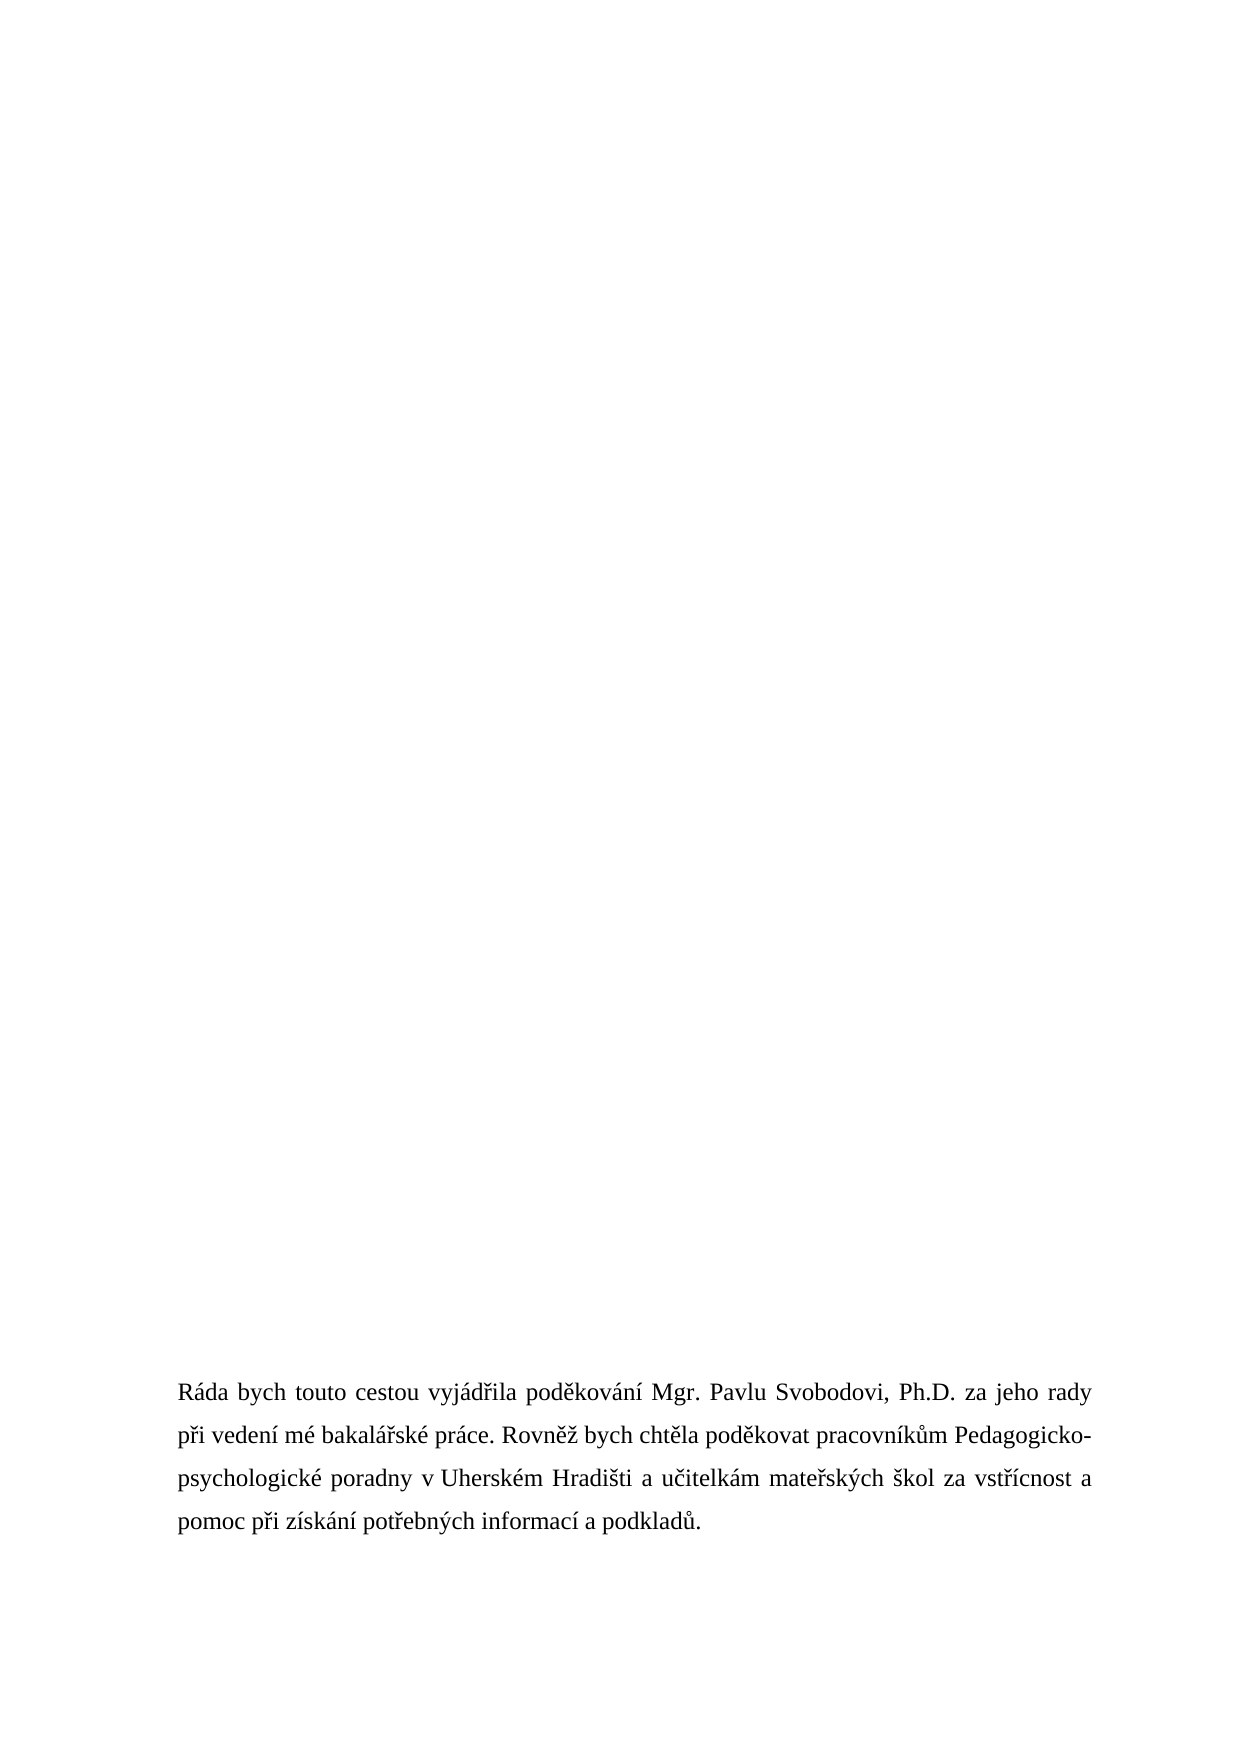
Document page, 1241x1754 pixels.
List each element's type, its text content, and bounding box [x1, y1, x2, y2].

text Ráda bych touto cestou vyjádřila poděkování Mgr. Pavlu Svobodovi, Ph.D. za jeho rady při vedení mé bakalářské práce. Rovněž bych chtěla poděkovat pracovníkům Pedagogicko-psychologické poradny v Uherském Hradišti a učitelkám mateřských škol za vstřícnost a pomoc při získání potřebných informací a podkladů. [177, 1377, 1093, 1535]
